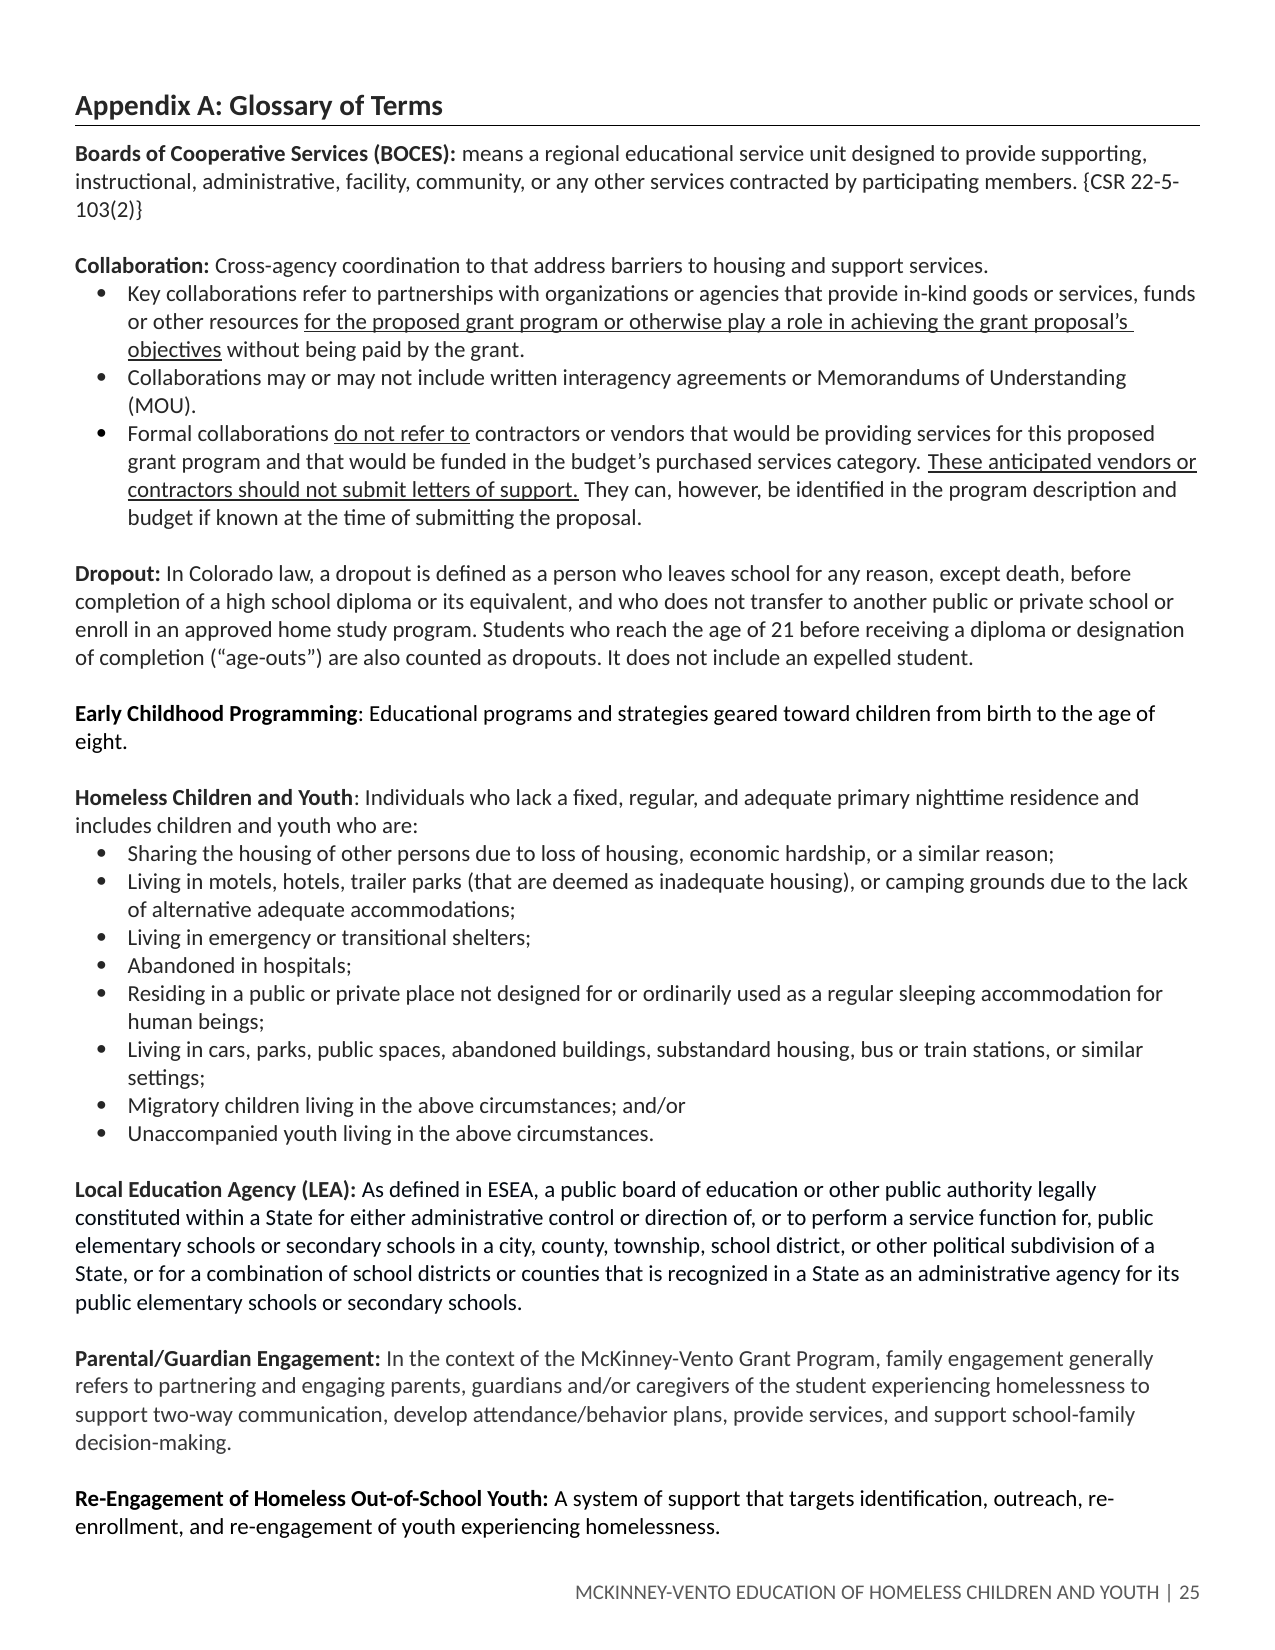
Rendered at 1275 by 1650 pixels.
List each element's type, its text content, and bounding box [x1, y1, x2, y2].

text Parental/Guardian Engagement: In the context of the McKinney-Vento Grant Program, family engagement generally refers to partnering and engaging parents, guardians and/or caregivers of the student experiencing homelessness to support two-way communication, develop attendance/behavior plans, provide services, and support school-family decision-making. [75, 1316, 1200, 1456]
text Dropout: In Colorado law, a dropout is defined as a person who leaves school for any reason, except death, before completion of a high school diploma or its equivalent, and who does not transfer to another public or private school or enroll in an approved home study program. Students who reach the age of 21 before receiving a diploma or designation of completion (“age-outs”) are also counted as dropouts. It does not include an expelled student. [75, 559, 1200, 671]
text Homeless Children and Youth: Individuals who lack a fixed, regular, and adequate primary nighttime residence and includes children and youth who are: [75, 783, 1200, 839]
list Abandoned in hospitals; [97, 951, 1200, 979]
list Collaborations may or may not include written interagency agreements or Memorandums of Understanding (MOU). [97, 363, 1200, 419]
list Formal collaborations do not refer to contractors or vendors that would be providing services for this proposed grant program and that would be funded in the budget’s purchased services category. These anticipated vendors or contractors should not submit letters of support. They can, however, be identified in the program description and budget if known at the time of submitting the proposal. [97, 419, 1200, 531]
list Migratory children living in the above circumstances; and/or [97, 1091, 1200, 1119]
list Unaccompanied youth living in the above circumstances. [97, 1119, 1200, 1147]
text Boards of Cooperative Services (BOCES): means a regional educational service unit designed to provide supporting, instructional, administrative, facility, community, or any other services contracted by participating members. {CSR 22-5-103(2)} [75, 139, 1200, 223]
list Residing in a public or private place not designed for or ordinarily used as a regular sleeping accommodation for human beings; [97, 979, 1200, 1035]
list Living in motels, hotels, trailer parks (that are deemed as inadequate housing), or camping grounds due to the lack of alternative adequate accommodations; [97, 867, 1200, 923]
list Sharing the housing of other persons due to loss of housing, economic hardship, or a similar reason; [97, 839, 1200, 867]
text Re-Engagement of Homeless Out-of-School Youth: A system of support that targets identification, outreach, re-enrollment, and re-engagement of youth experiencing homelessness. [75, 1456, 1200, 1540]
text Local Education Agency (LEA): As defined in ESEA, a public board of education or other public authority legally constituted within a State for either administrative control or direction of, or to perform a service function for, public elementary schools or secondary schools in a city, county, township, school district, or other political subdivision of a State, or for a combination of school districts or counties that is recognized in a State as an administrative agency for its public elementary schools or secondary schools. [75, 1176, 1200, 1316]
list Living in emergency or transitional shelters; [97, 923, 1200, 951]
subtitle Appendix A: Glossary of Terms [75, 87, 1200, 125]
text Early Childhood Programming: Educational programs and strategies geared toward children from birth to the age of eight. [75, 699, 1200, 755]
list Living in cars, parks, public spaces, abandoned buildings, substandard housing, bus or train stations, or similar settings; [97, 1035, 1200, 1091]
list Key collaborations refer to partnerships with organizations or agencies that provide in-kind goods or services, funds or other resources for the proposed grant program or otherwise play a role in achieving the grant proposal’s objectives without being paid by the grant. [97, 279, 1200, 363]
text Collaboration: Cross-agency coordination to that address barriers to housing and support services. [75, 251, 1200, 279]
